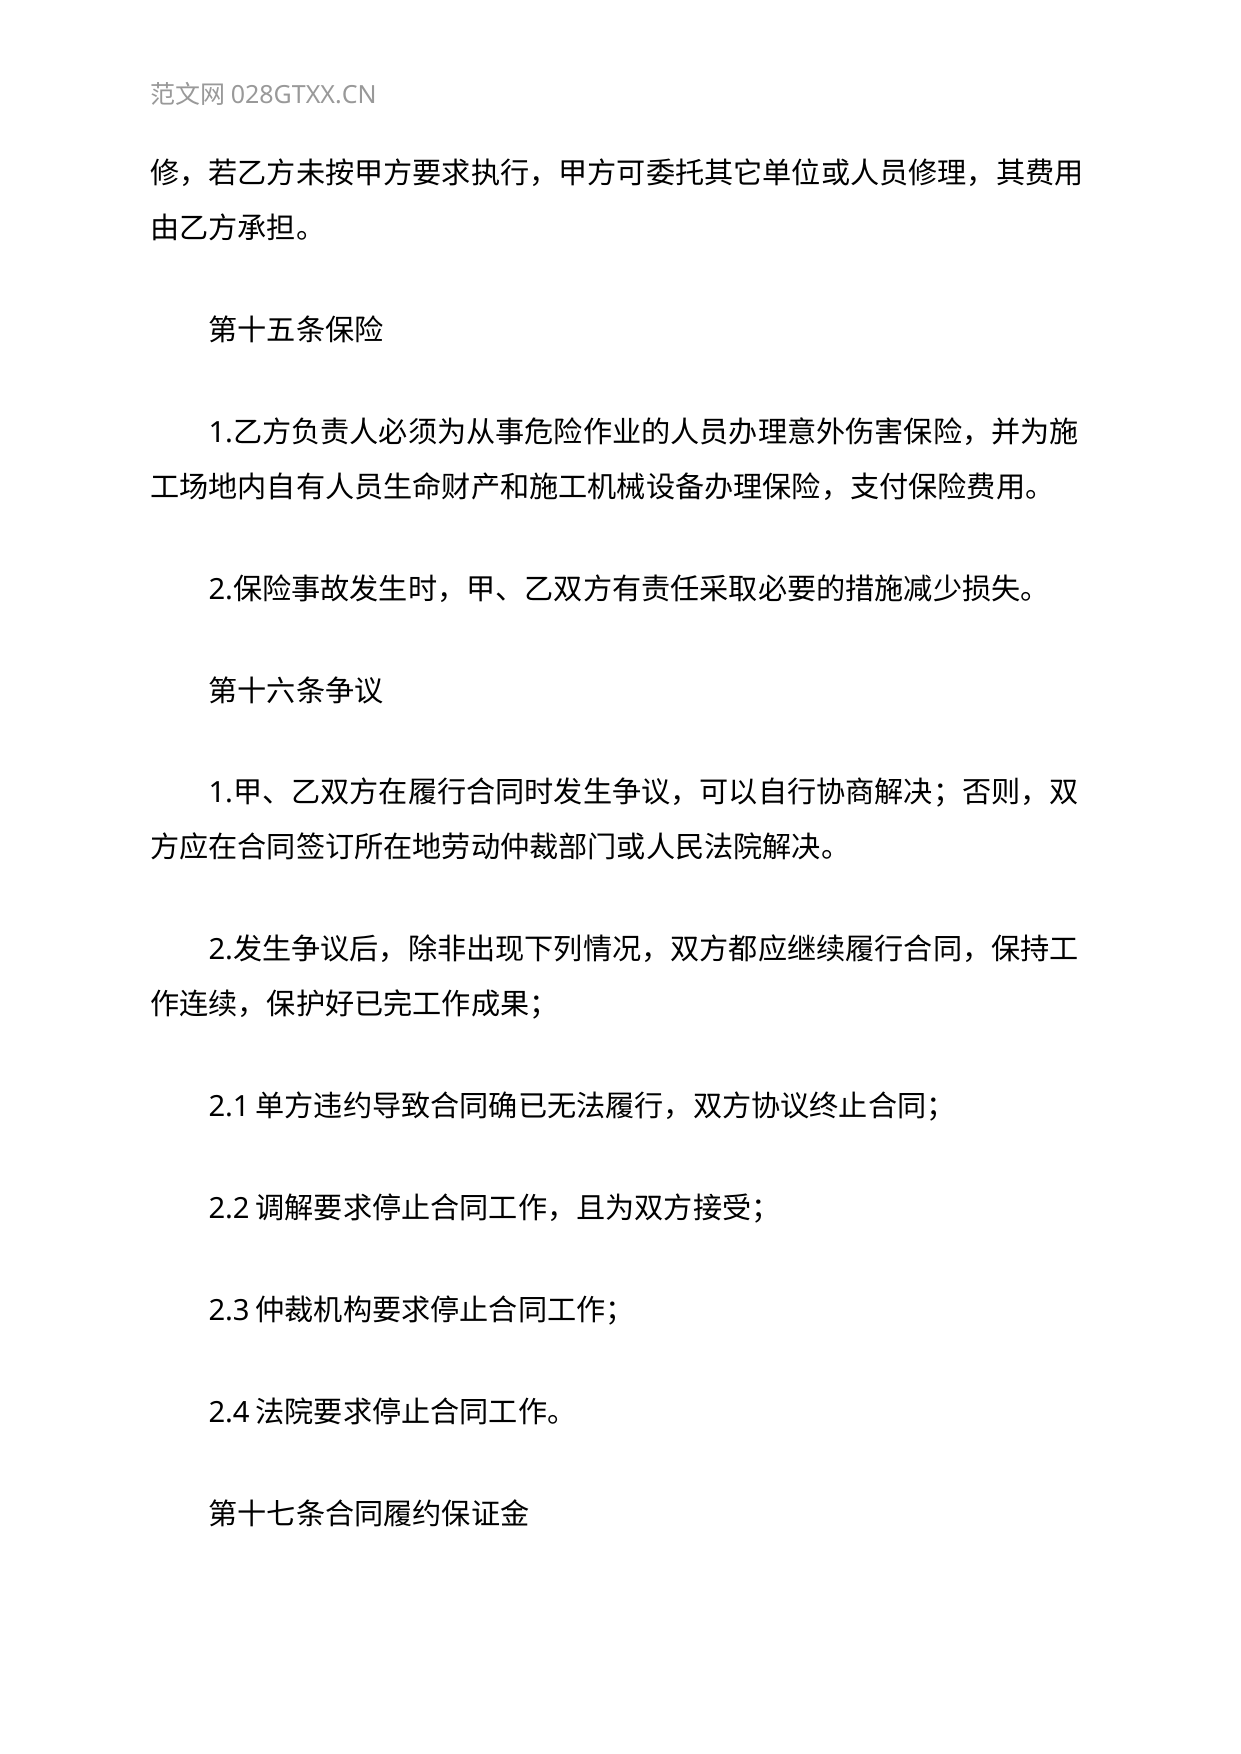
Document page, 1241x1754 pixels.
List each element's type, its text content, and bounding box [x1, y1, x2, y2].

text 1.乙方负责人必须为从事危险作业的人员办理意外伤害保险，并为施工场地内自有人员生命财产和施工机械设备办理保险，支付保险费用。 [150, 408, 1090, 506]
text 2.3仲裁机构要求停止合同工作； [150, 1286, 1090, 1329]
text 2.1单方违约导致合同确已无法履行，双方协议终止合同； [150, 1082, 1090, 1125]
text 2.2调解要求停止合同工作，且为双方接受； [150, 1184, 1090, 1227]
text 1.甲、乙双方在履行合同时发生争议，可以自行协商解决；否则，双方应在合同签订所在地劳动仲裁部门或人民法院解决。 [150, 769, 1090, 866]
text 第十七条合同履约保证金 [150, 1490, 1090, 1533]
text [150, 150, 1090, 247]
text 2.保险事故发生时，甲、乙双方有责任采取必要的措施减少损失。 [150, 565, 1090, 608]
text 2.发生争议后，除非出现下列情况，双方都应继续履行合同，保持工作连续，保护好已完工作成果； [150, 926, 1090, 1023]
text 第十五条保险 [150, 307, 1090, 349]
text 2.4法院要求停止合同工作。 [150, 1388, 1090, 1431]
text 第十六条争议 [150, 667, 1090, 709]
